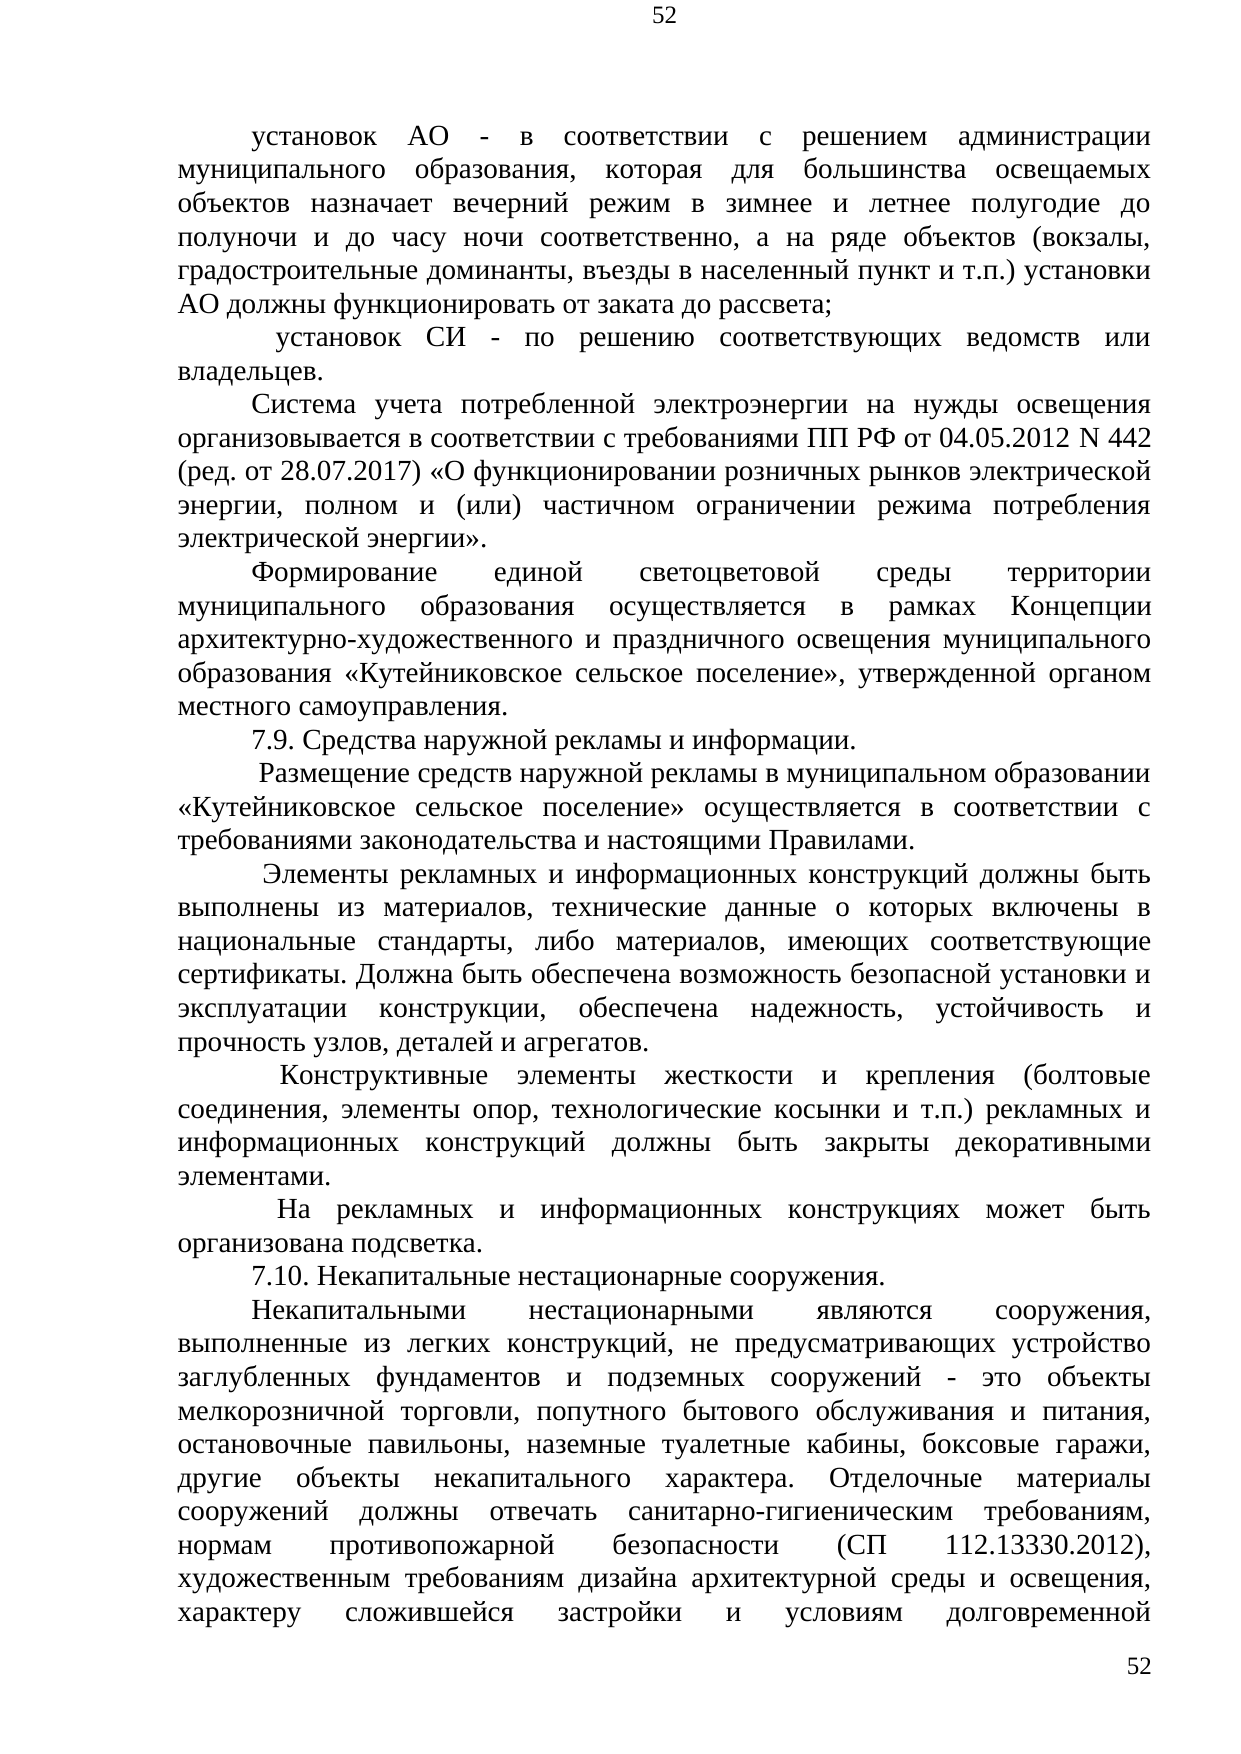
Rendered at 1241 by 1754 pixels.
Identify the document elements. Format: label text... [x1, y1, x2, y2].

text Формирование единой светоцветовой среды территории муниципального образования осуществляется в рамках Концепции архитектурно-художественного и праздничного освещения муниципального образования «Кутейниковское сельское поселение», утвержденной органом местного самоуправления. [177, 554, 1152, 722]
text установок СИ - по решению соответствующих ведомств или владельцев. [177, 319, 1152, 386]
text Элементы рекламных и информационных конструкций должны быть выполнены из материалов, технические данные о которых включены в национальные стандарты, либо материалов, имеющих соответствующие сертификаты. Должна быть обеспечена возможность безопасной установки и эксплуатации конструкции, обеспечена надежность, устойчивость и прочность узлов, деталей и агрегатов. [177, 856, 1152, 1057]
text 7.9. Средства наружной рекламы и информации. [177, 722, 1152, 755]
text 7.10. Некапитальные нестационарные сооружения. [177, 1258, 1152, 1292]
text На рекламных и информационных конструкциях может быть организована подсветка. [177, 1191, 1152, 1258]
text Конструктивные элементы жесткости и крепления (болтовые соединения, элементы опор, технологические косынки и т.п.) рекламных и информационных конструкций должны быть закрыты декоративными элементами. [177, 1057, 1152, 1191]
text установок АО - в соответствии с решением администрации муниципального образования, которая для большинства освещаемых объектов назначает вечерний режим в зимнее и летнее полугодие до полуночи и до часу ночи соответственно, а на ряде объектов (вокзалы, градостроительные доминанты, въезды в населенный пункт и т.п.) установки АО должны функционировать от заката до рассвета; [177, 118, 1152, 319]
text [177, 1292, 1152, 1627]
text Система учета потребленной электроэнергии на нужды освещения организовывается в соответствии с требованиями ПП РФ от 04.05.2012 N 442 (ред. от 28.07.2017) «О функционировании розничных рынков электрической энергии, полном и (или) частичном ограничении режима потребления электрической энергии». [177, 386, 1152, 554]
text Размещение средств наружной рекламы в муниципальном образовании «Кутейниковское сельское поселение» осуществляется в соответствии с требованиями законодательства и настоящими Правилами. [177, 755, 1152, 856]
